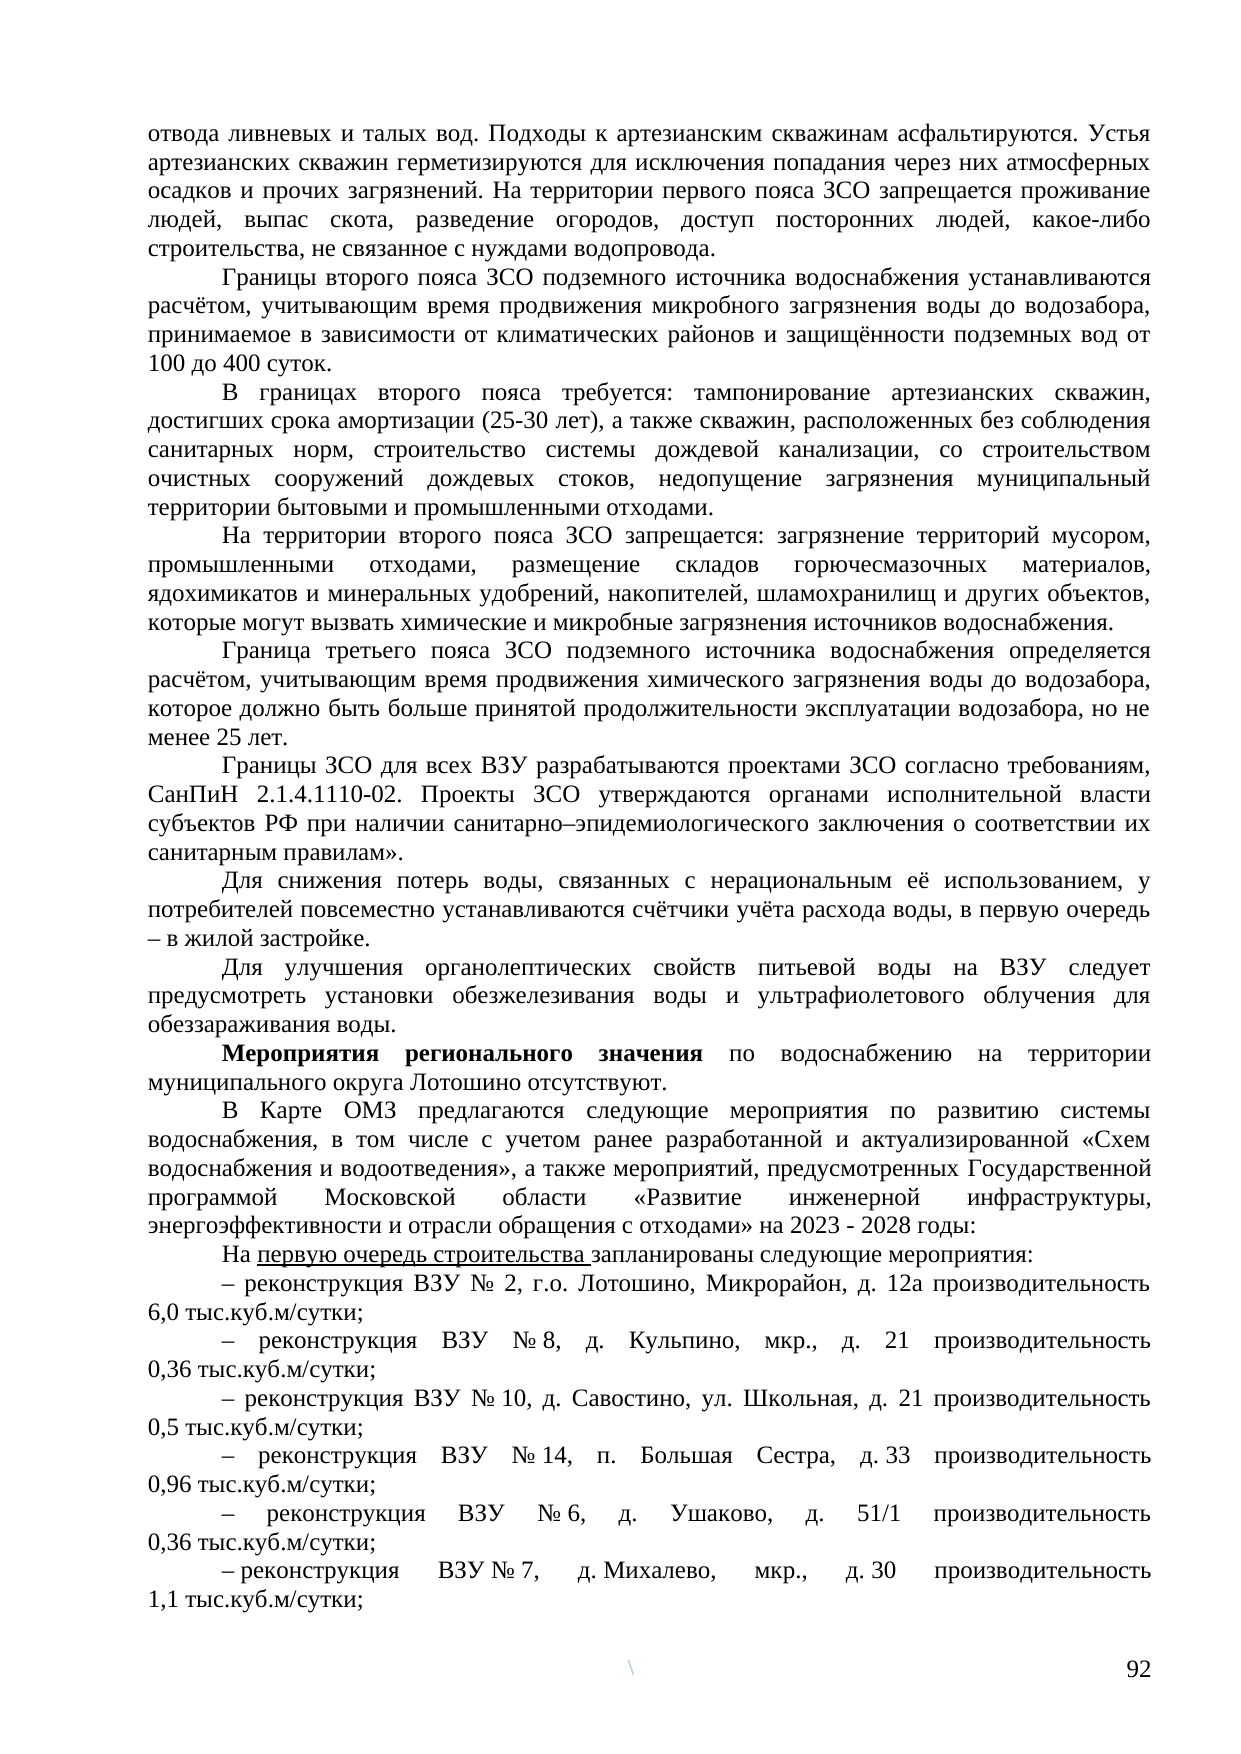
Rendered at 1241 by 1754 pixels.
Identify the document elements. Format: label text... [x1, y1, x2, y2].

text На территории второго пояса ЗСО запрещается: загрязнение территорий мусором, промышленными отходами, размещение складов горючесмазочных материалов, ядохимикатов и минеральных удобрений, накопителей, шламохранилищ и других объектов, которые могут вызвать химические и микробные загрязнения источников водоснабжения. [148, 521, 1152, 636]
text – реконструкция ВЗУ № 8, д. Кульпино, мкр., д. 21 производительность 0,36 тыс.куб.м/сутки; [148, 1326, 1152, 1383]
text В границах второго пояса требуется: тампонирование артезианских скважин, достигших срока амортизации (25-30 лет), а также скважин, расположенных без соблюдения санитарных норм, строительство системы дождевой канализации, со строительством очистных сооружений дождевых стоков, недопущение загрязнения муниципальный территории бытовыми и промышленными отходами. [148, 377, 1152, 521]
text На первую очередь строительства запланированы следующие мероприятия: [148, 1239, 1152, 1268]
text – реконструкция ВЗУ № 7, д. Михалево, мкр., д. 30 производительность 1,1 тыс.куб.м/сутки; [148, 1556, 1152, 1613]
text – реконструкция ВЗУ № 10, д. Савостино, ул. Школьная, д. 21 производительность 0,5 тыс.куб.м/сутки; [148, 1383, 1152, 1441]
text Мероприятия регионального значения по водоснабжению на территории муниципального округа Лотошино отсутствуют. [148, 1038, 1152, 1096]
text – реконструкция ВЗУ № 14, п. Большая Сестра, д. 33 производительность 0,96 тыс.куб.м/сутки; [148, 1441, 1152, 1498]
text В Карте ОМЗ предлагаются следующие мероприятия по развитию системы водоснабжения, в том числе с учетом ранее разработанной и актуализированной «Схем водоснабжения и водоотведения», а также мероприятий, предусмотренных Государственной программой Московской области «Развитие инженерной инфраструктуры, энергоэффективности и отрасли обращения с отходами» на 2023 - 2028 годы: [148, 1096, 1152, 1239]
text Границы ЗСО для всех ВЗУ разрабатываются проектами ЗСО согласно требованиям, СанПиН 2.1.4.1110-02. Проекты ЗСО утверждаются органами исполнительной власти субъектов РФ при наличии санитарно–эпидемиологического заключения о соответствии их санитарным правилам». [148, 751, 1152, 866]
text Граница третьего пояса ЗСО подземного источника водоснабжения определяется расчётом, учитывающим время продвижения химического загрязнения воды до водозабора, которое должно быть больше принятой продолжительности эксплуатации водозабора, но не менее 25 лет. [148, 636, 1152, 751]
text Для снижения потерь воды, связанных с нерациональным её использованием, у потребителей повсеместно устанавливаются счётчики учёта расхода воды, в первую очередь – в жилой застройке. [148, 866, 1152, 952]
text Границы второго пояса ЗСО подземного источника водоснабжения устанавливаются расчётом, учитывающим время продвижения микробного загрязнения воды до водозабора, принимаемое в зависимости от климатических районов и защищённости подземных вод от 100 до 400 суток. [148, 262, 1152, 377]
text Для улучшения органолептических свойств питьевой воды на ВЗУ следует предусмотреть установки обезжелезивания воды и ультрафиолетового облучения для обеззараживания воды. [148, 952, 1152, 1038]
text – реконструкция ВЗУ № 2, г.о. Лотошино, Микрорайон, д. 12а производительность 6,0 тыс.куб.м/сутки; [148, 1268, 1152, 1326]
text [148, 118, 1152, 262]
text – реконструкция ВЗУ № 6, д. Ушаково, д. 51/1 производительность 0,36 тыс.куб.м/сутки; [148, 1498, 1152, 1556]
